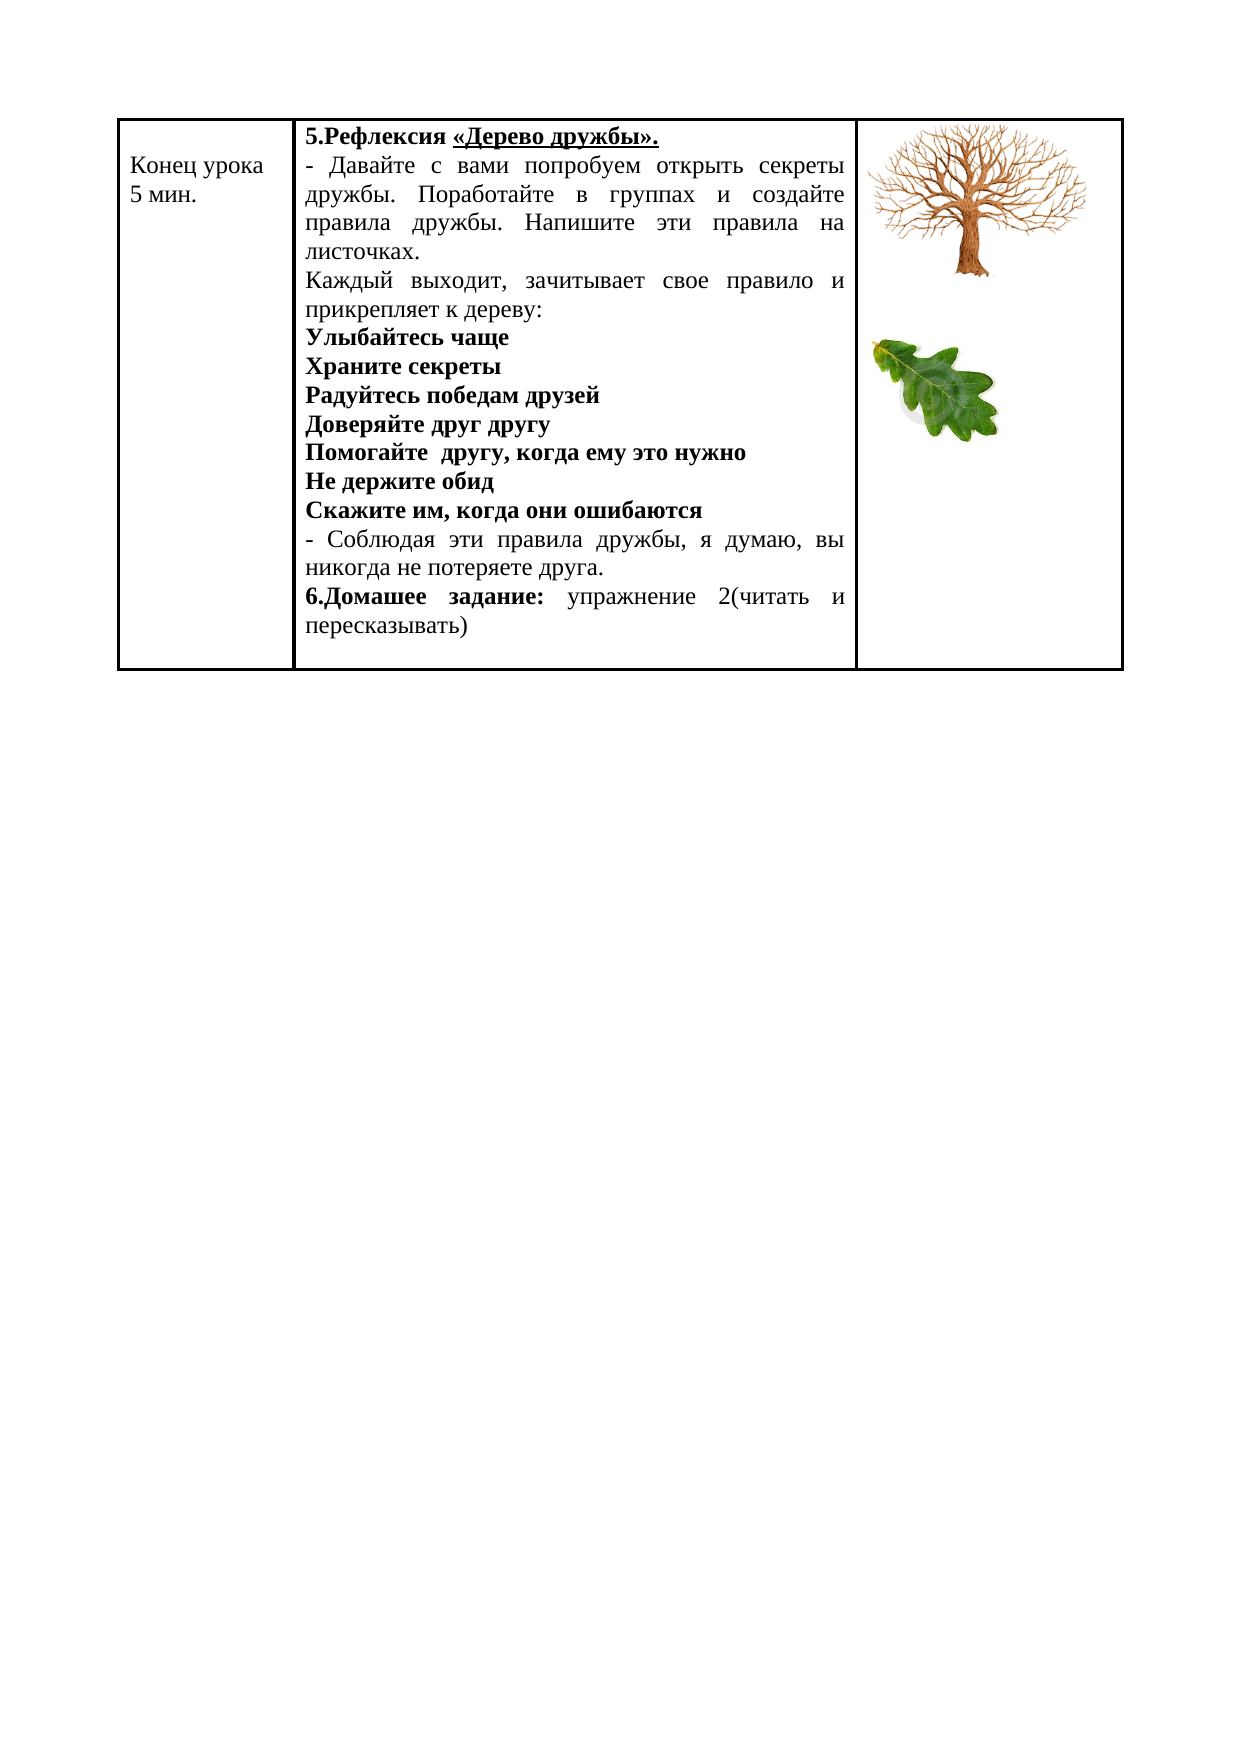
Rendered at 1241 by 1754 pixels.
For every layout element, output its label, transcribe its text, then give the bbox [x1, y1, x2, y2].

picture [867, 321, 1003, 456]
table_cell 5.Рефлексия «Дерево дружбы». - Давайте с вами попробуем открыть секреты дружбы. Поработайте в группах и создайте правила дружбы. Напишите эти правила на листочках. Каждый выходит, зачитывает свое правило и прикрепляет к дереву: Улыбайтесь чаще Храните секреты Радуйтесь победам друзей Доверяйте друг другу Помогайте другу, когда ему это нужно Не держите обид Скажите им, когда они ошибаются - Соблюдая эти правила дружбы, я думаю, вы никогда не потеряете друга. 6.Домашее задание: упражнение 2(читать и пересказывать) [296, 121, 855, 667]
table_cell [858, 121, 1121, 667]
table_cell Конец урока 5 мин. [120, 121, 292, 667]
picture [867, 121, 1087, 279]
